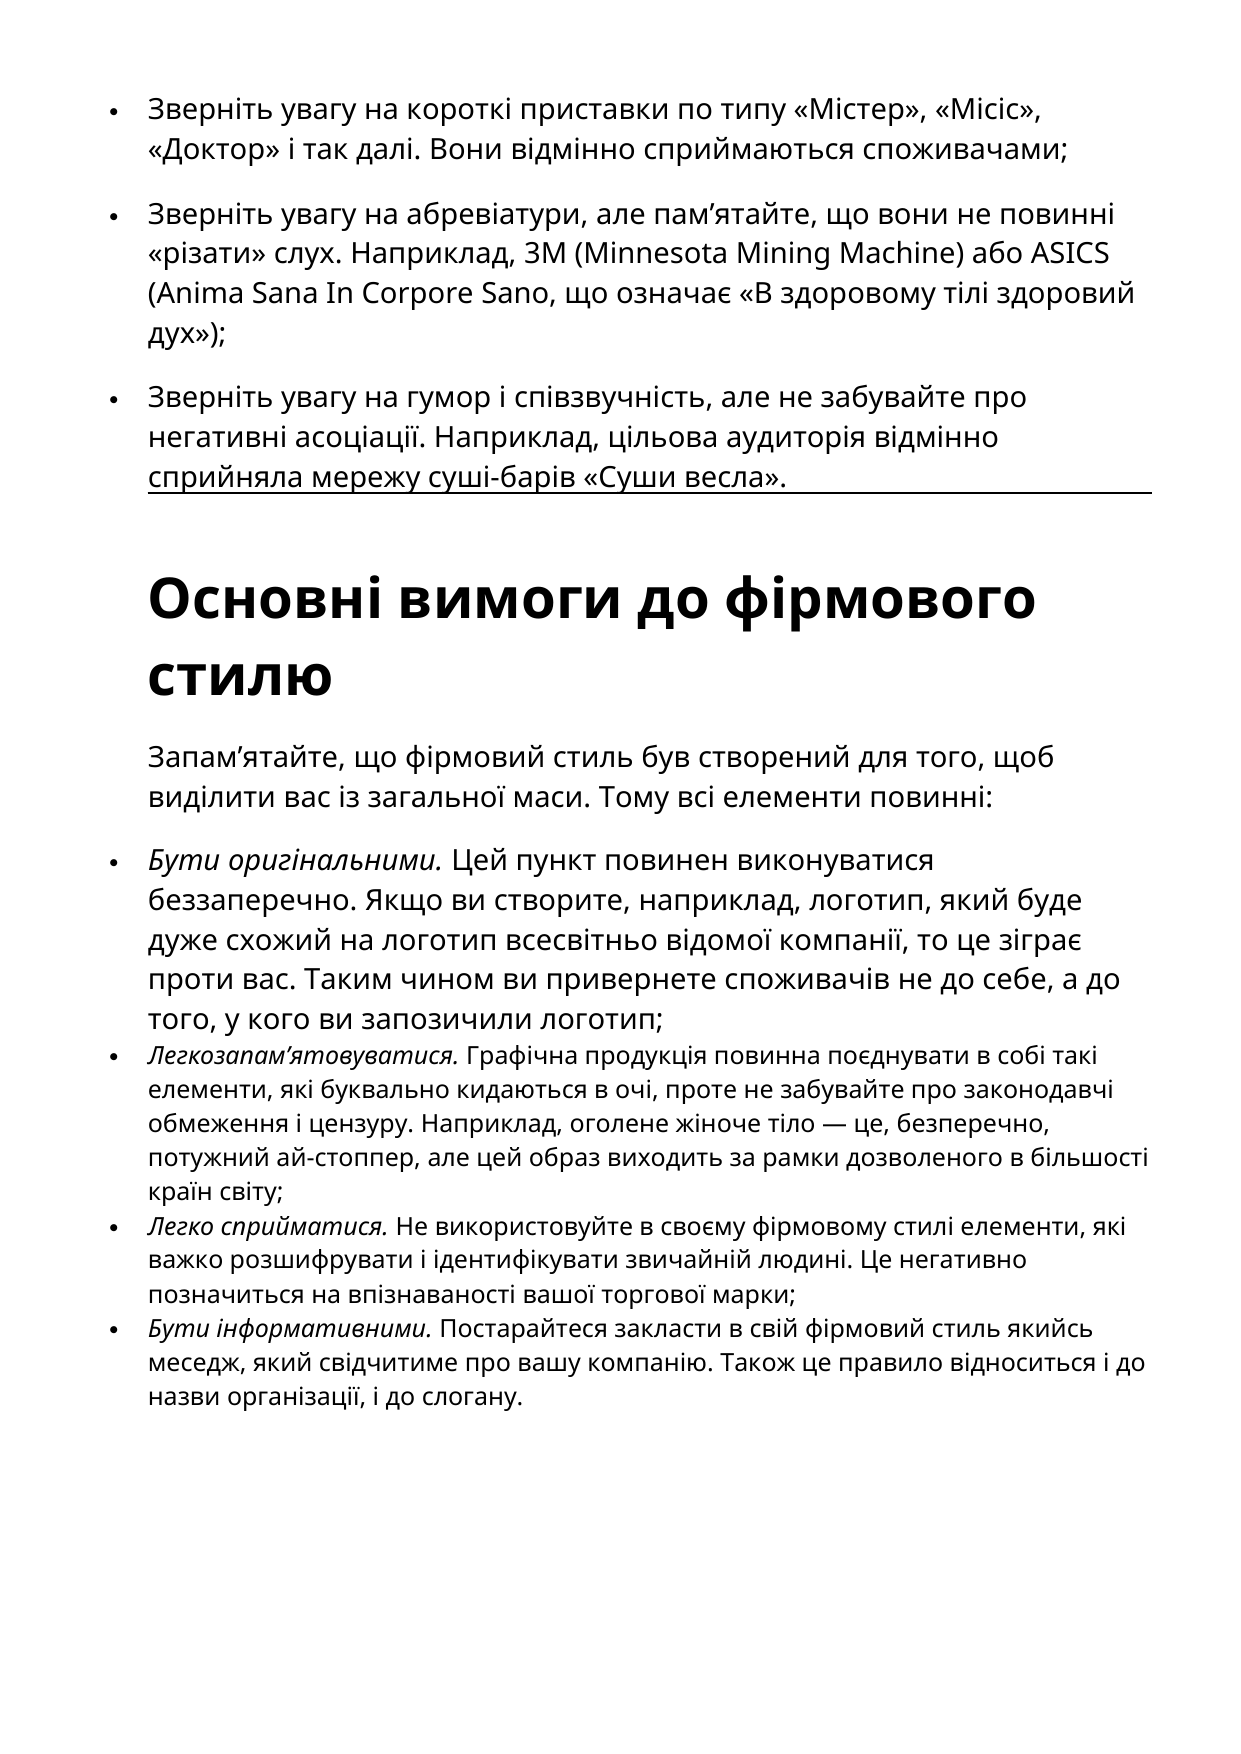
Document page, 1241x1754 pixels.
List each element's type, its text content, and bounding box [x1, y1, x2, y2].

text Основні вимоги до фірмового стилю [148, 558, 1152, 712]
list Бути оригінальними. Цей пункт повинен виконуватися беззаперечно. Якщо ви створите, наприклад, логотип, який буде дуже схожий на логотип всесвітньо відомої компанії, то це зіграє проти вас. Таким чином ви привернете споживачів не до себе, а до того, у кого ви запозичили логотип; [110, 839, 1152, 1038]
list Зверніть увагу на абревіатури, але пам’ятайте, що вони не повинні «різати» слух. Наприклад, 3M (Minnesota Mining Machine) або ASICS (Anima Sana In Corpore Sano, що означає «В здоровому тілі здоровий дух»); [110, 193, 1152, 352]
list Зверніть увагу на короткі приставки по типу «Містер», «Місіс», «Доктор» і так далі. Вони відмінно сприймаються споживачами; [110, 88, 1152, 168]
list Зверніть увагу на гумор і співзвучність, але не забувайте про негативні асоціації. Наприклад, цільова аудиторія відмінно сприйняла мережу суші-барів «Суши весла». [110, 377, 1152, 496]
text Запам’ятайте, що фірмовий стиль був створений для того, щоб виділити вас із загальної маси. Тому всі елементи повинні: [148, 737, 1152, 816]
list Легко сприйматися. Не використовуйте в своєму фірмовому стилі елементи, які важко розшифрувати і ідентифікувати звичайній людині. Це негативно позначиться на впізнаваності вашої торгової марки; [110, 1208, 1152, 1310]
list Бути інформативними. Постарайтеся закласти в свій фірмовий стиль якийсь меседж, який свідчитиме про вашу компанію. Також це правило відноситься і до назви організації, і до слогану. [110, 1310, 1152, 1412]
list Легкозапам’ятовуватися. Графічна продукція повинна поєднувати в собі такі елементи, які буквально кидаються в очі, проте не забувайте про законодавчі обмеження і цензуру. Наприклад, оголене жіноче тіло — це, безперечно, потужний ай-стоппер, але цей образ виходить за рамки дозволеного в більшості країн світу; [110, 1038, 1152, 1208]
